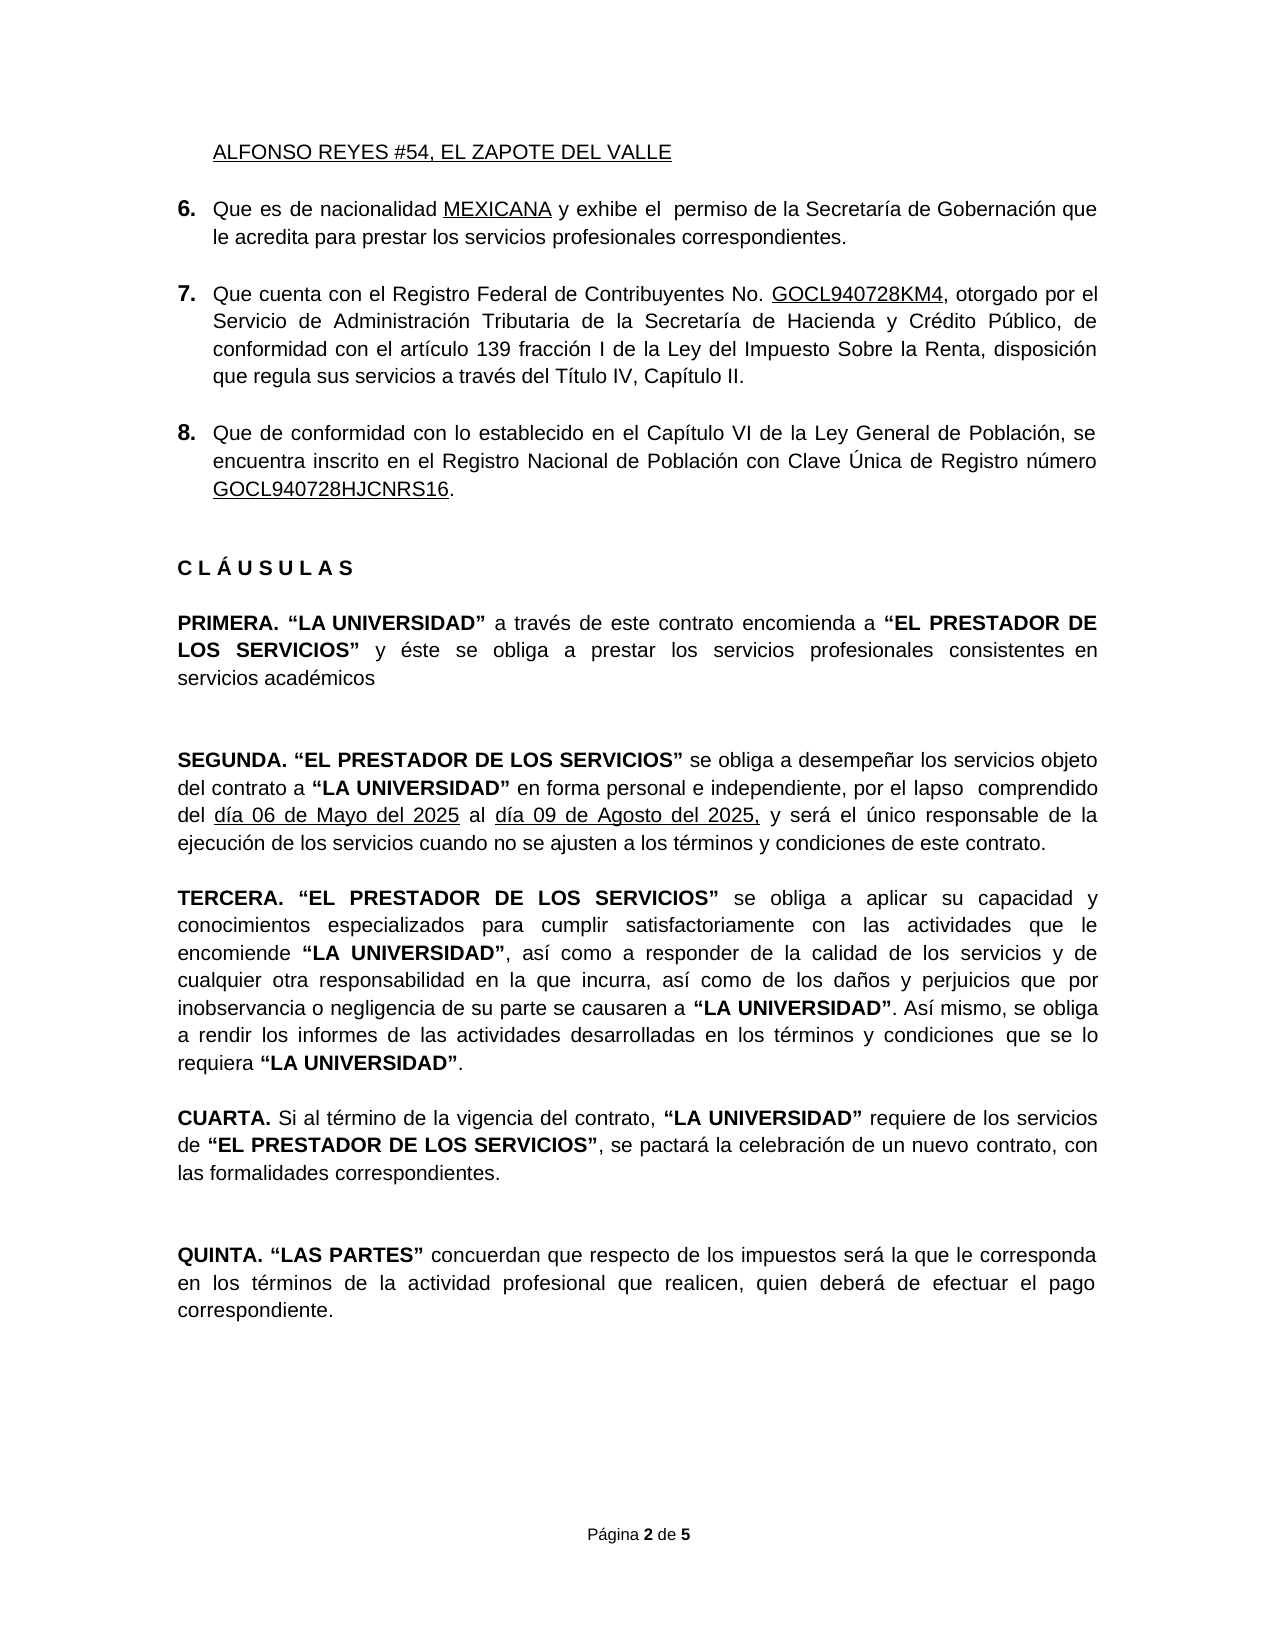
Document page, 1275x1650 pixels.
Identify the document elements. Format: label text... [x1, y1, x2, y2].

text TERCERA. “EL PRESTADOR DE LOS SERVICIOS” se obliga a aplicar su capacidad y conocimientos especializados para cumplir satisfactoriamente con las actividades que le encomiende “LA UNIVERSIDAD”, así como a responder de la calidad de los servicios y de cualquier otra responsabilidad en la que incurra, así como de los daños y perjuicios que por inobservancia o negligencia de su parte se causaren a “LA UNIVERSIDAD”. Así mismo, se obliga a rendir los informes de las actividades desarrolladas en los términos y condiciones que se lo requiera “LA UNIVERSIDAD”. [177, 886, 1098, 1075]
subtitle C L Á U S U L A S [177, 556, 1098, 580]
text CUARTA. Si al término de la vigencia del contrato, “LA UNIVERSIDAD” requiere de los servicios de “EL PRESTADOR DE LOS SERVICIOS”, se pactará la celebración de un nuevo contrato, con las formalidades correspondientes. [177, 1106, 1098, 1185]
text SEGUNDA. “EL PRESTADOR DE LOS SERVICIOS” se obliga a desempeñar los servicios objeto del contrato a “LA UNIVERSIDAD” en forma personal e independiente, por el lapso comprendido del día 06 de Mayo del 2025 al día 09 de Agosto del 2025, y será el único responsable de la ejecución de los servicios cuando no se ajusten a los términos y condiciones de este contrato. [177, 748, 1098, 855]
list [177, 139, 1098, 163]
list Que cuenta con el Registro Federal de Contribuyentes No. GOCL940728KM4, otorgado por el Servicio de Administración Tributaria de la Secretaría de Hacienda y Crédito Público, de conformidad con el artículo 139 fracción I de la Ley del Impuesto Sobre la Renta, disposición que regula sus servicios a través del Título IV, Capítulo II. [177, 279, 1098, 388]
text QUINTA. “LAS PARTES” concuerdan que respecto de los impuestos será la que le corresponda en los términos de la actividad profesional que realicen, quien deberá de efectuar el pago correspondiente. [177, 1243, 1098, 1322]
text PRIMERA. “LA UNIVERSIDAD” a través de este contrato encomienda a “EL PRESTADOR DE LOS SERVICIOS” y éste se obliga a prestar los servicios profesionales consistentes en servicios académicos [177, 611, 1098, 690]
list Que es de nacionalidad MEXICANA y exhibe el permiso de la Secretaría de Gobernación que le acredita para prestar los servicios profesionales correspondientes. [177, 194, 1098, 248]
list Que de conformidad con lo establecido en el Capítulo VI de la Ley General de Población, se encuentra inscrito en el Registro Nacional de Población con Clave Única de Registro número GOCL940728HJCNRS16. [177, 419, 1098, 501]
